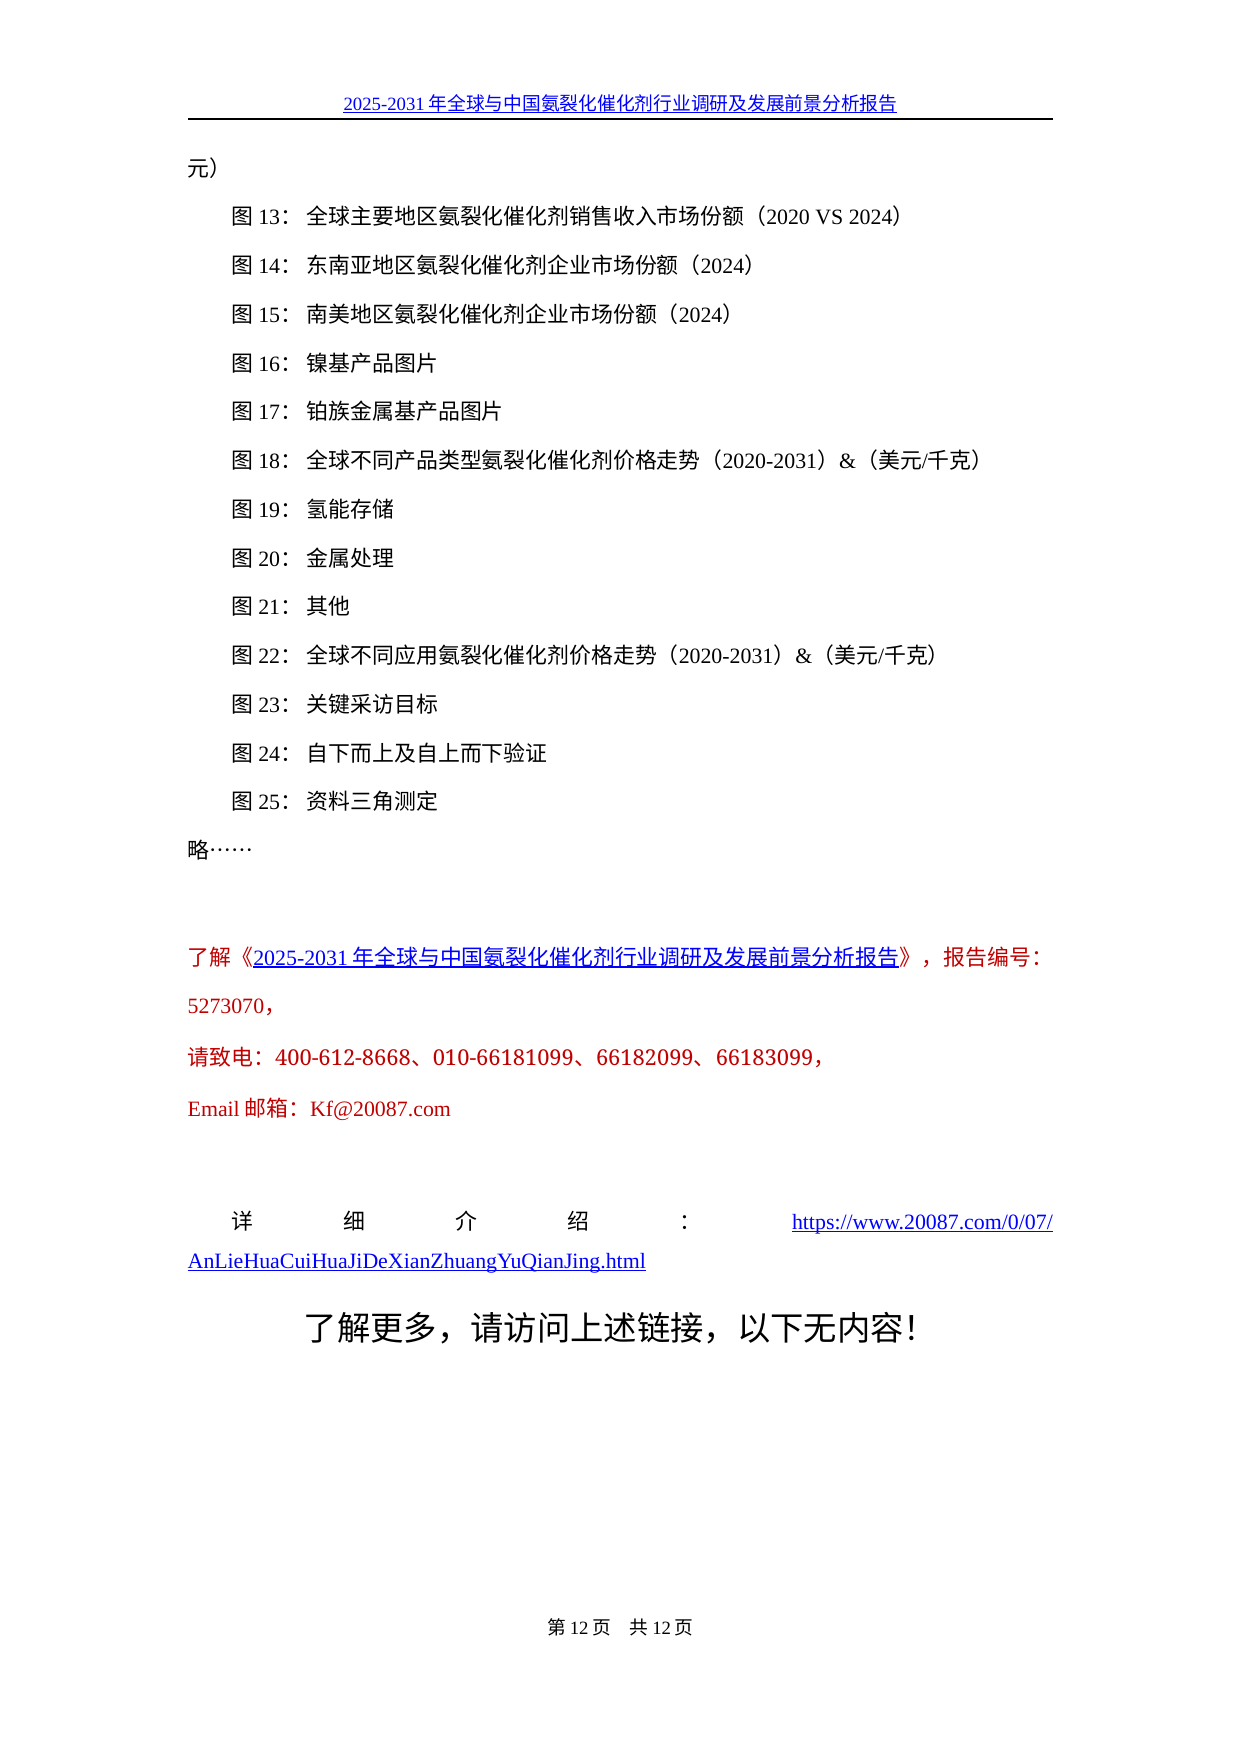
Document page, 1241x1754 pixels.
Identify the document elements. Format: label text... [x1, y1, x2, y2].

text 请致电：400-612-8668、010-66181099、66182099、66183099， [187, 1039, 1053, 1072]
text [187, 150, 1053, 865]
title 了解更多，请访问上述链接，以下无内容！ [187, 1293, 1053, 1358]
text 详细介绍：https://www.20087.com/0/07/AnLieHuaCuiHuaJiDeXianZhuangYuQianJing.html [187, 1204, 1053, 1277]
text Email邮箱：Kf@20087.com [187, 1091, 1053, 1123]
text 了解《2025-2031年全球与中国氨裂化催化剂行业调研及发展前景分析报告》，报告编号：5273070， [187, 939, 1053, 1020]
